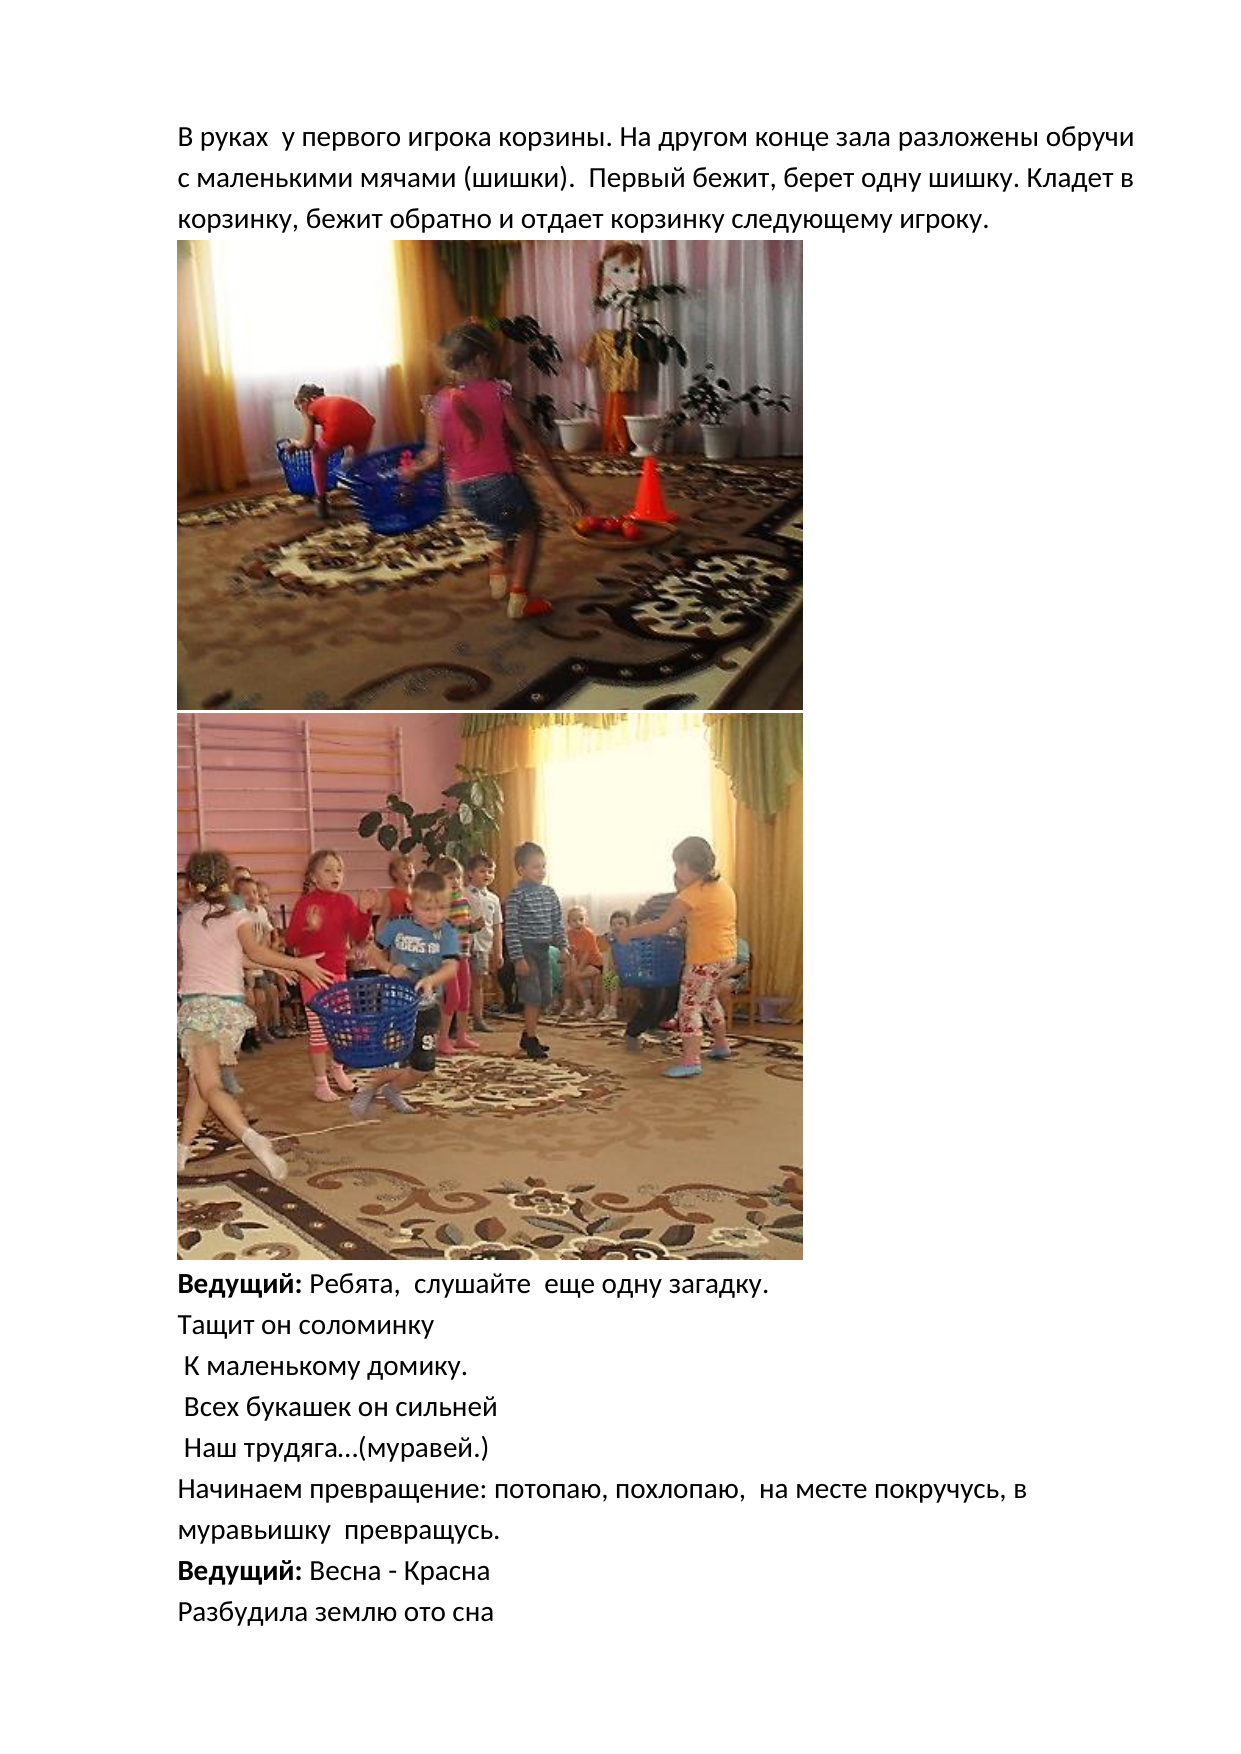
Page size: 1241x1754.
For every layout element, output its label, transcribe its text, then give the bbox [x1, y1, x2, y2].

picture [177, 240, 803, 710]
text Начинаем превращение: потопаю, похлопаю, на месте покручусь, в муравьишку превращусь. [177, 1470, 1152, 1546]
text В руках у первого игрока корзины. На другом конце зала разложены обручи с маленькими мячами (шишки). Первый бежит, берет одну шишку. Кладет в корзинку, бежит обратно и отдает корзинку следующему игроку. [177, 118, 1152, 236]
text Тащит он соломинку [177, 1306, 1152, 1342]
text Наш трудяга…(муравей.) [177, 1429, 1152, 1464]
text Всех букашек он сильней [177, 1388, 1152, 1423]
text Ведущий: Ребята, слушайте еще одну загадку. [177, 1265, 1152, 1301]
text Разбудила землю ото сна [177, 1593, 1152, 1628]
picture [177, 713, 803, 1260]
text Ведущий: Весна - Красна [177, 1552, 1152, 1587]
text К маленькому домику. [177, 1347, 1152, 1383]
